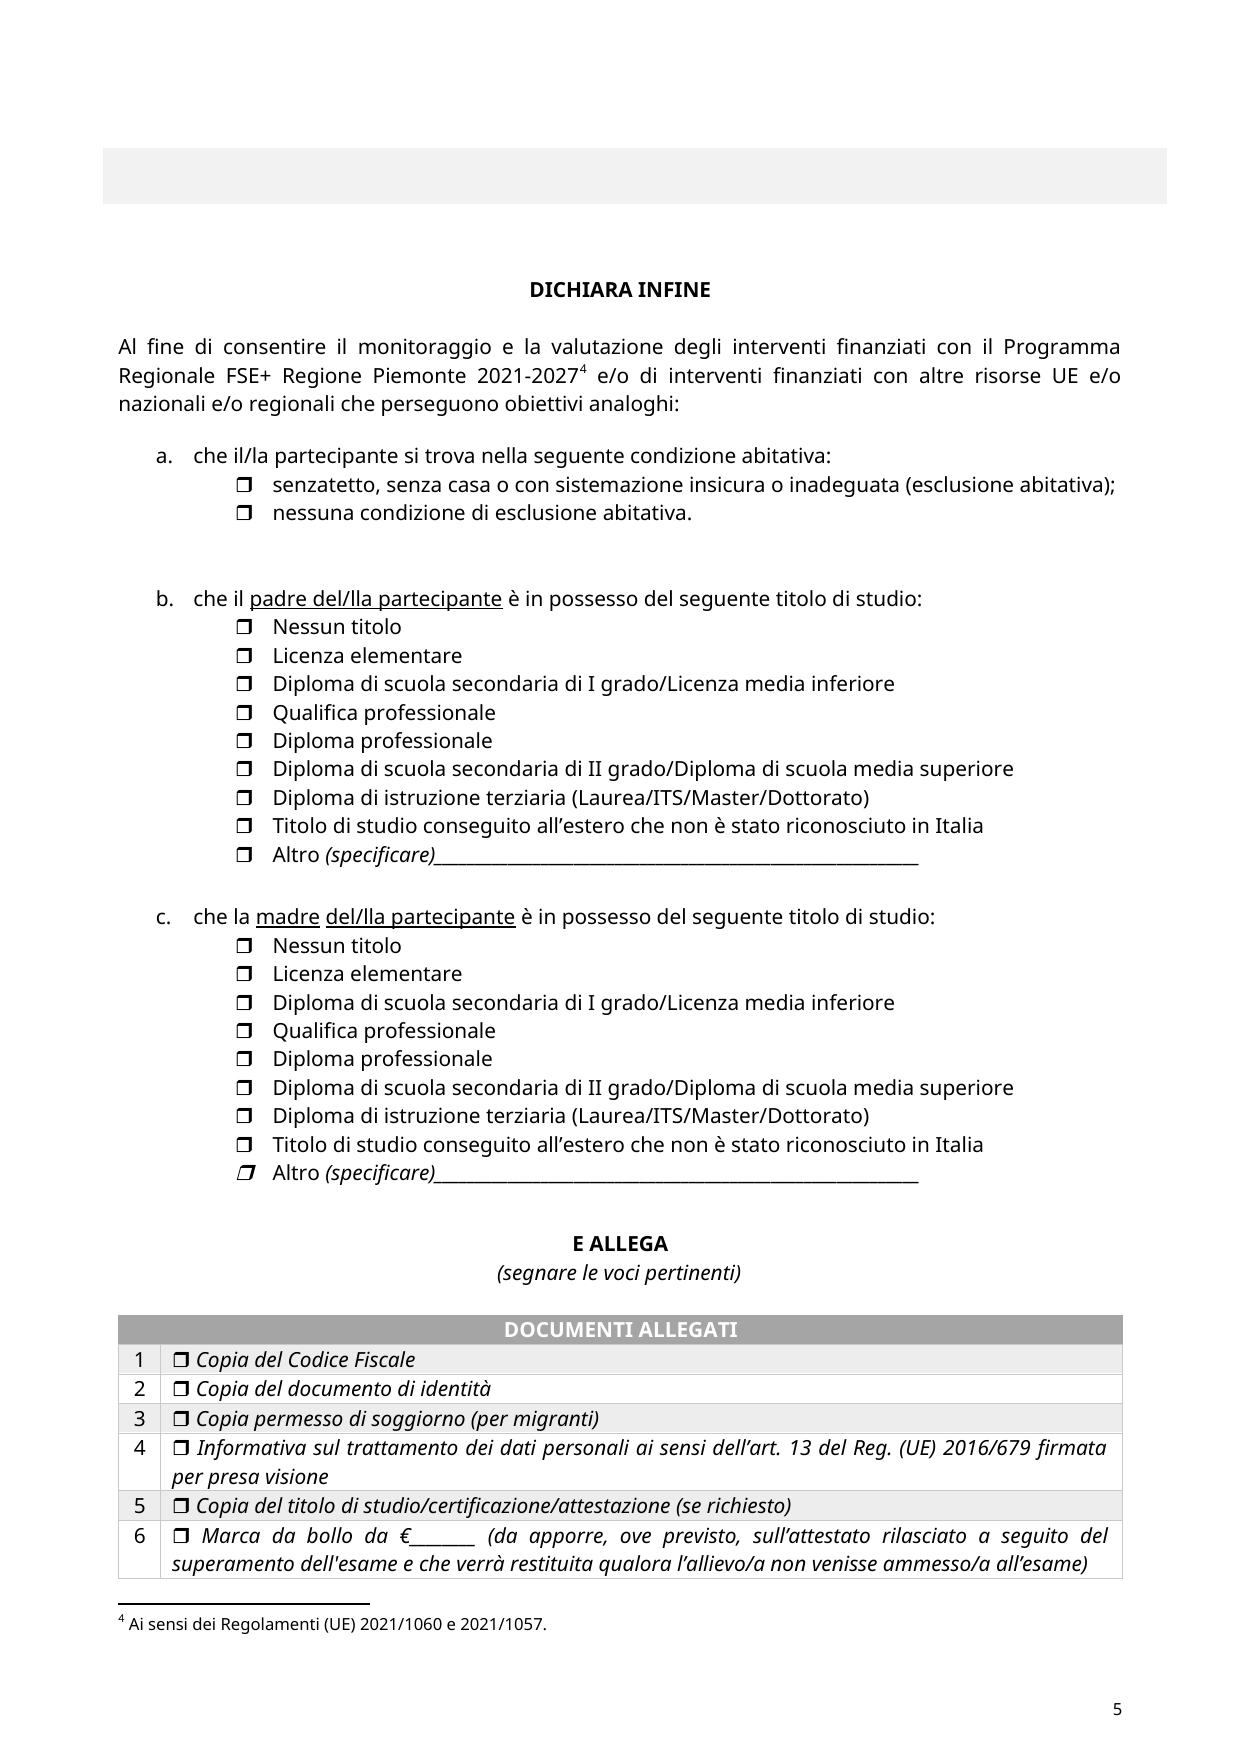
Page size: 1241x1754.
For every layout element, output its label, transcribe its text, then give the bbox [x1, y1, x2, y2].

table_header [103, 148, 1167, 204]
table_cell 1 [119, 1345, 160, 1373]
list che il/la partecipante si trova nella seguente condizione abitativa: [156, 442, 1122, 470]
list Diploma di scuola secondaria di II grado/Diploma di scuola media superiore [235, 1073, 1122, 1101]
list Nessun titolo [235, 931, 1122, 959]
list Titolo di studio conseguito all’estero che non è stato riconosciuto in Italia [235, 1130, 1122, 1158]
list Qualifica professionale [235, 1016, 1122, 1044]
table_cell Marca da bollo da €________ (da apporre, ove previsto, sull’attestato rilasciato a seguito del superamento dell'esame e che verrà restituita qualora l’allievo/a non venisse ammesso/a all’esame) [161, 1521, 1122, 1578]
text E ALLEGA [118, 1229, 1122, 1258]
table_cell Informativa sul trattamento dei dati personali ai sensi dell’art. 13 del Reg. (UE) 2016/679 firmata per presa visione [161, 1434, 1122, 1490]
list Diploma professionale [235, 1044, 1122, 1073]
table_cell Copia del titolo di studio/certificazione/attestazione (se richiesto) [161, 1491, 1122, 1520]
list Diploma di scuola secondaria di II grado/Diploma di scuola media superiore [235, 754, 1122, 783]
table_cell Copia permesso di soggiorno (per migranti) [161, 1404, 1122, 1432]
list Altro (specificare)___________________________________________________________ [235, 840, 1122, 868]
table_cell 5 [119, 1491, 160, 1520]
list che il padre del/lla partecipante è in possesso del seguente titolo di studio: [156, 584, 1122, 612]
list Licenza elementare [235, 959, 1122, 988]
list Nessun titolo [235, 612, 1122, 641]
list Diploma di istruzione terziaria (Laurea/ITS/Master/Dottorato) [235, 1101, 1122, 1130]
table_cell 2 [119, 1375, 160, 1403]
table_cell Copia del documento di identità [161, 1375, 1122, 1403]
list Titolo di studio conseguito all’estero che non è stato riconosciuto in Italia [235, 811, 1122, 840]
table_cell Copia del Codice Fiscale [161, 1345, 1122, 1373]
text Al fine di consentire il monitoraggio e la valutazione degli interventi finanziati con il Programma Regionale FSE+ Regione Piemonte 2021-2027 e/o di interventi finanziati con altre risorse UE e/o nazionali e/o regionali che perseguono obiettivi analoghi: [118, 332, 1122, 418]
list che la madre del/lla partecipante è in possesso del seguente titolo di studio: [156, 902, 1122, 931]
table_cell 3 [119, 1404, 160, 1432]
text (segnare le voci pertinenti) [118, 1258, 1122, 1286]
table_cell 4 [119, 1434, 160, 1490]
list Diploma di scuola secondaria di I grado/Licenza media inferiore [235, 669, 1122, 698]
list nessuna condizione di esclusione abitativa. [235, 498, 1122, 527]
table_header DOCUMENTI ALLEGATI [119, 1316, 1122, 1344]
list Diploma di scuola secondaria di I grado/Licenza media inferiore [235, 988, 1122, 1016]
table_cell 6 [119, 1521, 160, 1578]
list Altro (specificare)___________________________________________________________ [235, 1158, 1122, 1187]
list senzatetto, senza casa o con sistemazione insicura o inadeguata (esclusione abitativa); [235, 470, 1122, 498]
list Diploma di istruzione terziaria (Laurea/ITS/Master/Dottorato) [235, 783, 1122, 811]
text DICHIARA INFINE [118, 276, 1122, 304]
list Diploma professionale [235, 726, 1122, 754]
list Licenza elementare [235, 641, 1122, 669]
list Qualifica professionale [235, 698, 1122, 726]
